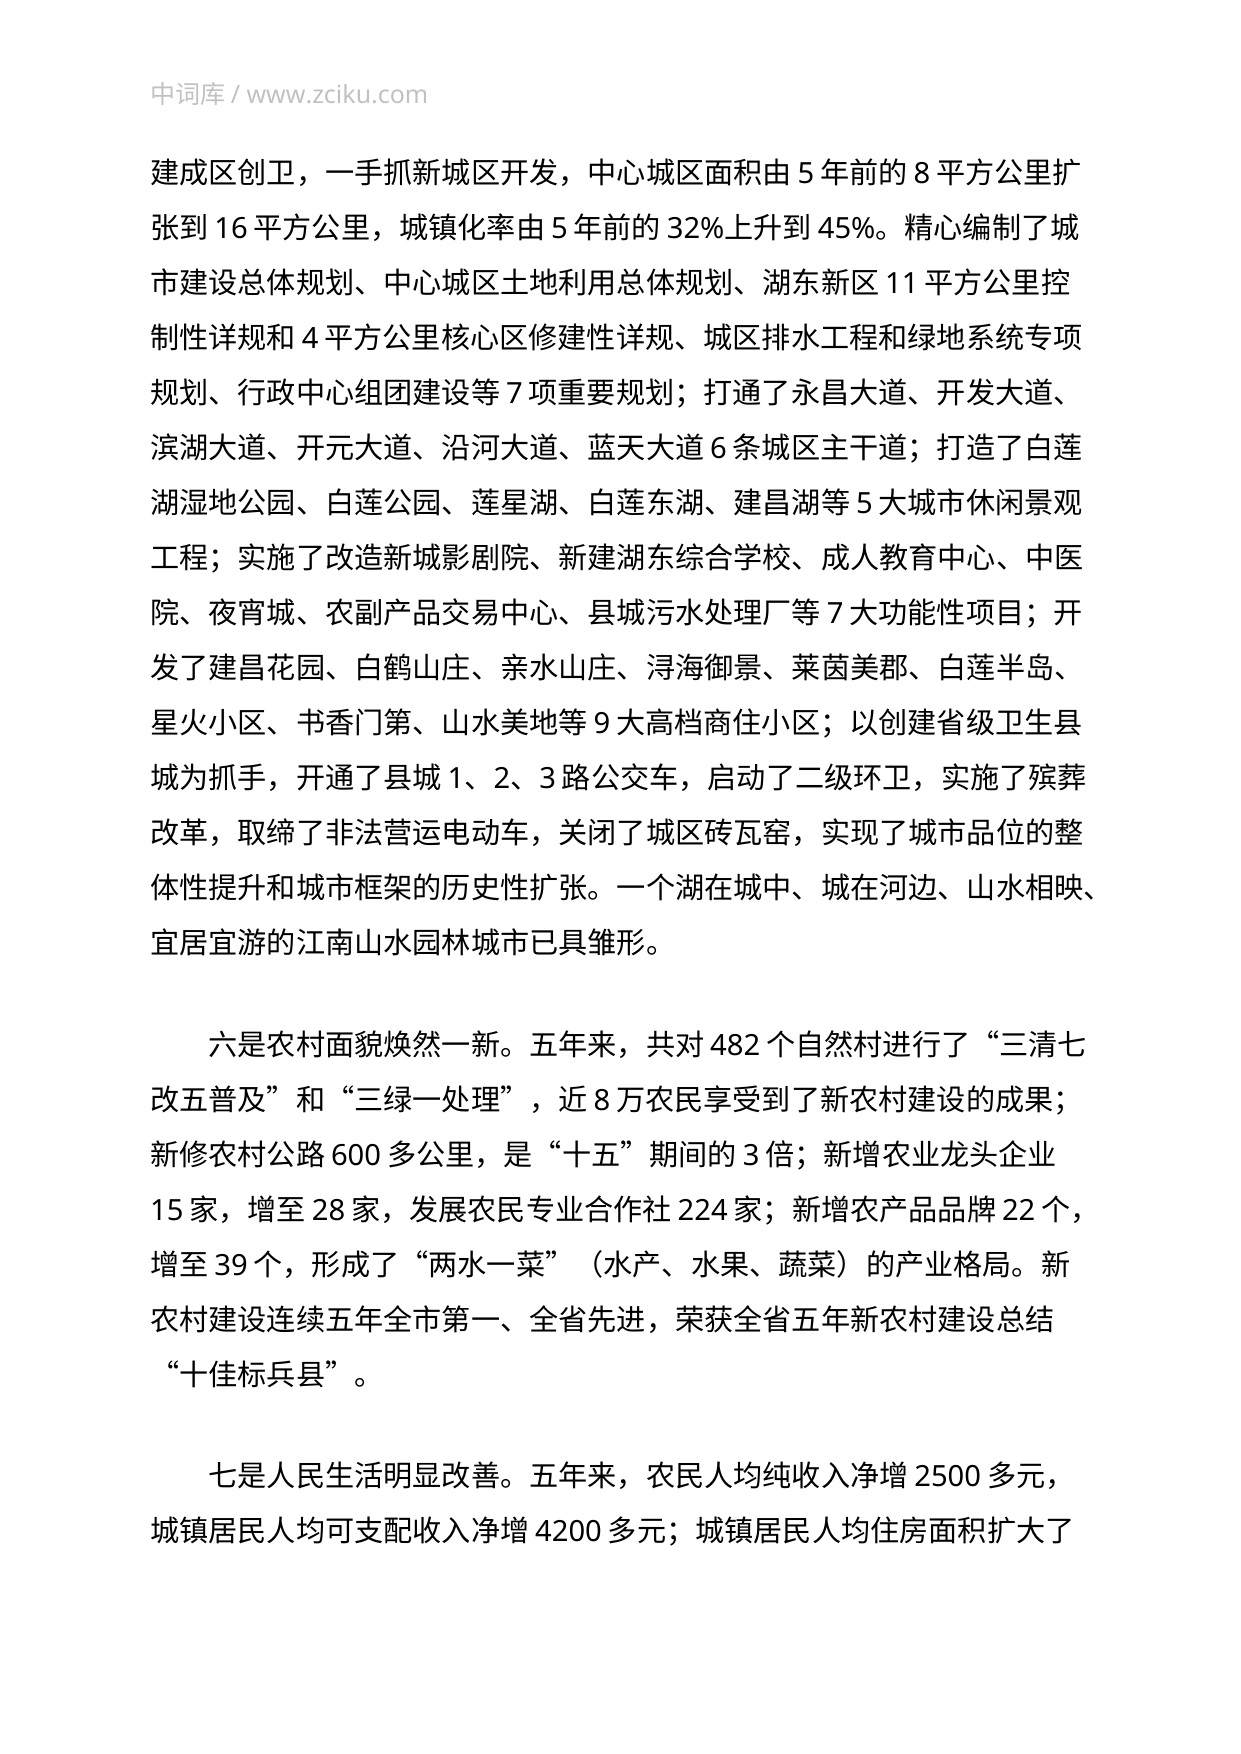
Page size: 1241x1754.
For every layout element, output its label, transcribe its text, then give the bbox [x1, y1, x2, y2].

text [150, 1453, 1090, 1550]
text 六是农村面貌焕然一新。五年来，共对482个自然村进行了“三清七改五普及”和“三绿一处理”，近8万农民享受到了新农村建设的成果；新修农村公路600多公里，是“十五”期间的3倍；新增农业龙头企业15家，增至28家，发展农民专业合作社224家；新增农产品品牌22个，增至39个，形成了“两水一菜”（水产、水果、蔬菜）的产业格局。新农村建设连续五年全市第一、全省先进，荣获全省五年新农村建设总结“十佳标兵县”。 [150, 1021, 1090, 1393]
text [150, 150, 1090, 962]
